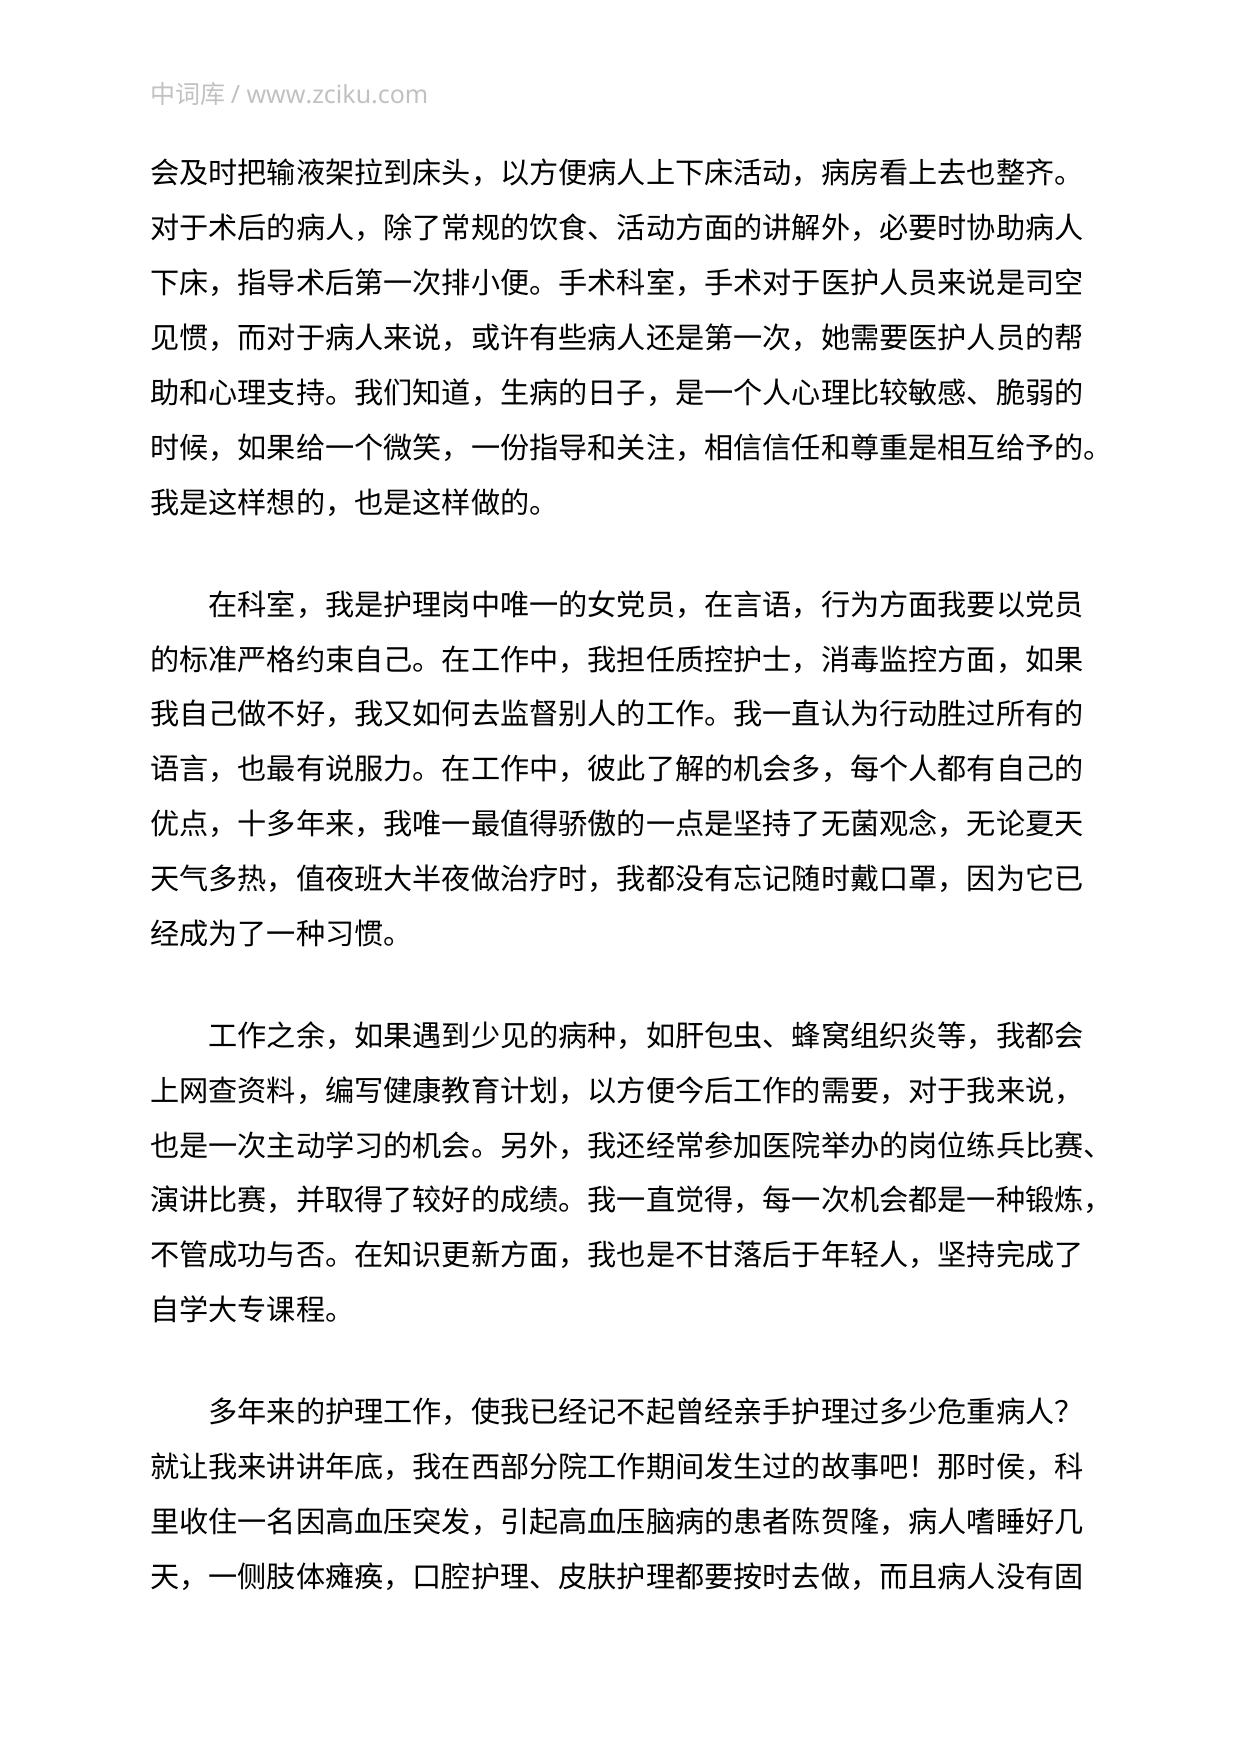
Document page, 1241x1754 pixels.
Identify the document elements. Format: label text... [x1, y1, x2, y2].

text 在科室，我是护理岗中唯一的女党员，在言语，行为方面我要以党员的标准严格约束自己。在工作中，我担任质控护士，消毒监控方面，如果我自己做不好，我又如何去监督别人的工作。我一直认为行动胜过所有的语言，也最有说服力。在工作中，彼此了解的机会多，每个人都有自己的优点，十多年来，我唯一最值得骄傲的一点是坚持了无菌观念，无论夏天天气多热，值夜班大半夜做治疗时，我都没有忘记随时戴口罩，因为它已经成为了一种习惯。 [150, 581, 1090, 953]
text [150, 150, 1090, 522]
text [150, 1388, 1090, 1596]
text 工作之余，如果遇到少见的病种，如肝包虫、蜂窝组织炎等，我都会上网查资料，编写健康教育计划，以方便今后工作的需要，对于我来说，也是一次主动学习的机会。另外，我还经常参加医院举办的岗位练兵比赛、演讲比赛，并取得了较好的成绩。我一直觉得，每一次机会都是一种锻炼，不管成功与否。在知识更新方面，我也是不甘落后于年轻人，坚持完成了自学大专课程。 [150, 1012, 1090, 1329]
